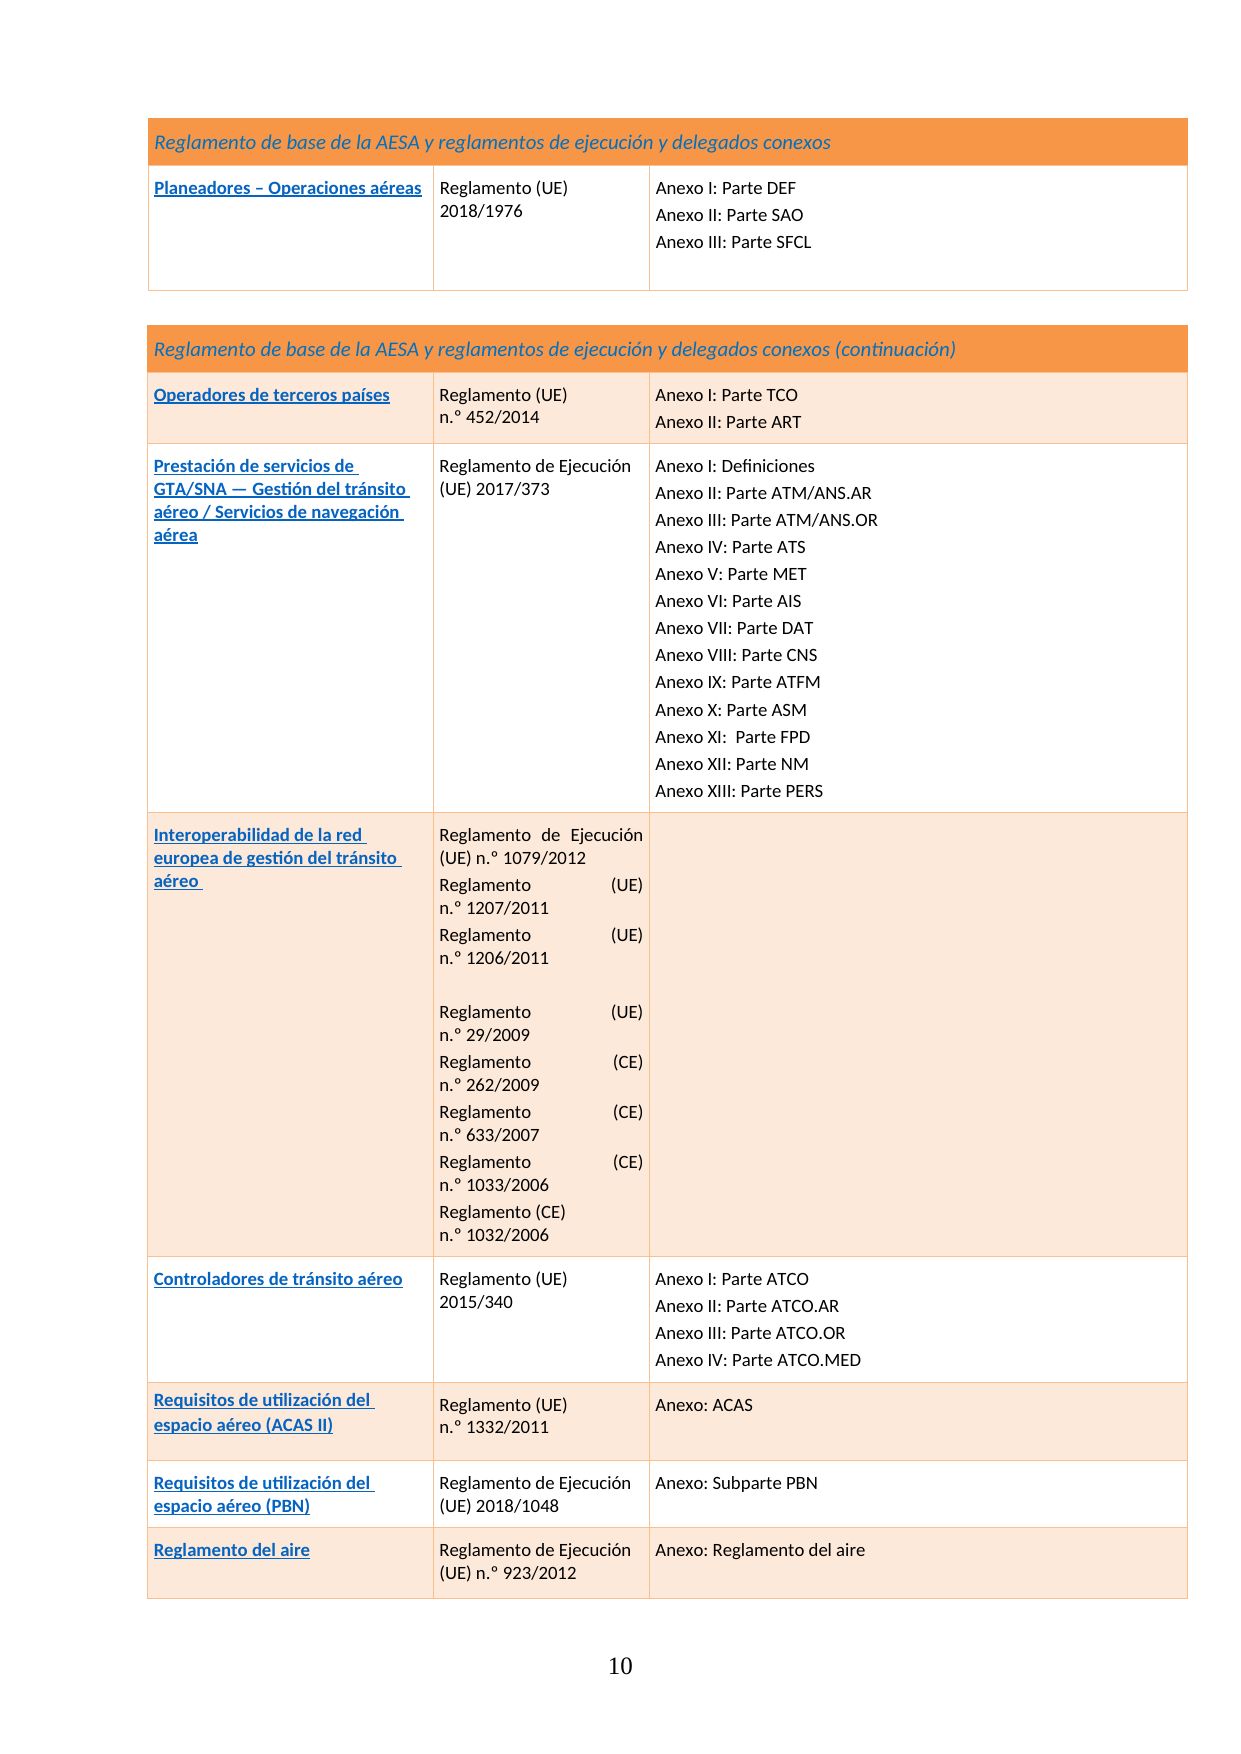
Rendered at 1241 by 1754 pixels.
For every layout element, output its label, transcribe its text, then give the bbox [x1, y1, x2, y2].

table_cell Reglamento (UE) n.º 1332/2011 [434, 1383, 649, 1460]
table_cell Anexo I: Definiciones Anexo II: Parte ATM/ANS.AR Anexo III: Parte ATM/ANS.OR Anexo IV: Parte ATS Anexo V: Parte MET Anexo VI: Parte AIS Anexo VII: Parte DAT Anexo VIII: Parte CNS Anexo IX: Parte ATFM Anexo X: Parte ASM Anexo XI: Parte FPD Anexo XII: Parte NM Anexo XIII: Parte PERS [650, 444, 1187, 812]
table_cell Reglamento del aire [148, 1528, 433, 1598]
table_cell Anexo I: Parte DEF Anexo II: Parte SAO Anexo III: Parte SFCL [650, 166, 1187, 290]
table_cell Reglamento de Ejecución (UE) n.º 1079/2012 Reglamento (UE) n.º 1207/2011 Reglamento (UE) n.º 1206/2011 Reglamento (UE) n.º 29/2009 Reglamento (CE) n.º 262/2009 Reglamento (CE) n.º 633/2007 Reglamento (CE) n.º 1033/2006 Reglamento (CE) n.º 1032/2006 [434, 813, 649, 1256]
table_cell Anexo: Reglamento del aire [650, 1528, 1187, 1598]
table_cell [650, 813, 1187, 1256]
table_cell Anexo: ACAS [650, 1383, 1187, 1460]
table_cell Anexo I: Parte TCO Anexo II: Parte ART [650, 373, 1187, 443]
table_cell Anexo I: Parte ATCO Anexo II: Parte ATCO.AR Anexo III: Parte ATCO.OR Anexo IV: Parte ATCO.MED [650, 1257, 1187, 1382]
table_cell Reglamento de Ejecución (UE) 2017/373 [434, 444, 649, 812]
table_header Reglamento de base de la AESA y reglamentos de ejecución y delegados conexos (continuación) [148, 326, 1187, 372]
table_cell Requisitos de utilización del espacio aéreo (ACAS II) [148, 1383, 433, 1460]
table_cell Prestación de servicios de GTA/SNA — Gestión del tránsito aéreo / Servicios de navegación aérea [149, 445, 432, 811]
table_cell Operadores de terceros países [148, 373, 433, 443]
table_cell Controladores de tránsito aéreo [148, 1257, 433, 1382]
table_cell Requisitos de utilización del espacio aéreo (PBN) [148, 1461, 433, 1527]
table_cell Interoperabilidad de la red europea de gestión del tránsito aéreo [148, 813, 433, 1256]
table_cell Reglamento de Ejecución (UE) 2018/1048 [434, 1461, 649, 1527]
table_cell Reglamento (UE) n.º 452/2014 [434, 373, 649, 443]
table_cell Reglamento (UE) 2015/340 [434, 1257, 649, 1382]
table_cell Reglamento (UE) 2018/1976 [434, 166, 649, 290]
table_cell Anexo: Subparte PBN [650, 1461, 1187, 1527]
table_cell Reglamento de Ejecución (UE) n.º 923/2012 [434, 1528, 649, 1598]
table_header Reglamento de base de la AESA y reglamentos de ejecución y delegados conexos [149, 119, 1187, 165]
table_cell Planeadores – Operaciones aéreas [149, 166, 433, 290]
